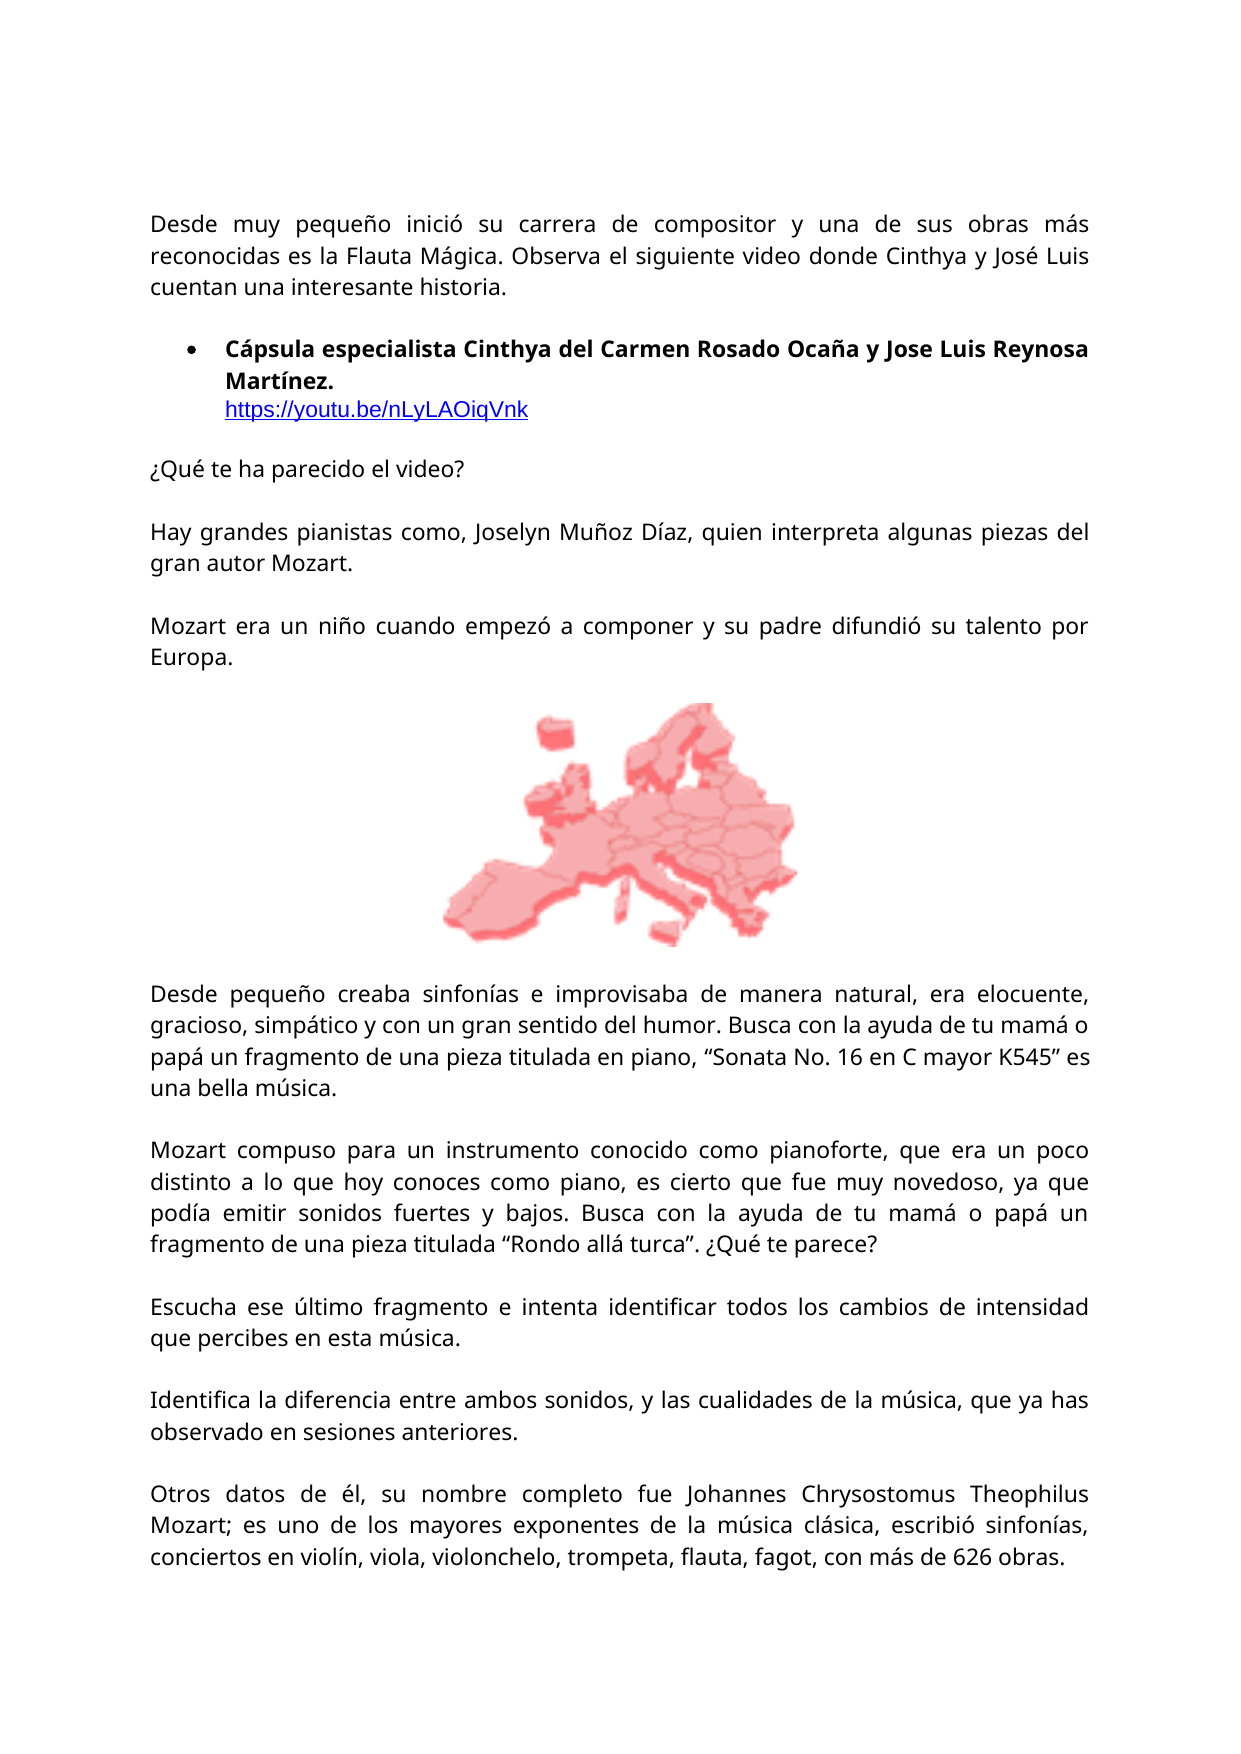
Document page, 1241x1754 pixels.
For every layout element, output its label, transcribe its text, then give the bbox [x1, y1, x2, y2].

text Identifica la diferencia entre ambos sonidos, y las cualidades de la música, que ya has observado en sesiones anteriores. [150, 1384, 1090, 1447]
text Hay grandes pianistas como, Joselyn Muñoz Díaz, quien interpreta algunas piezas del gran autor Mozart. [150, 516, 1090, 578]
text Otros datos de él, su nombre completo fue Johannes Chrysostomus Theophilus Mozart; es uno de los mayores exponentes de la música clásica, escribió sinfonías, conciertos en violín, viola, violonchelo, trompeta, flauta, fagot, con más de 626 obras. [150, 1478, 1090, 1572]
list Cápsula especialista Cinthya del Carmen Rosado Ocaña y Jose Luis Reynosa Martínez. [187, 333, 1090, 396]
text https://youtu.be/nLyLAOiqVnk [225, 396, 1090, 422]
text Desde muy pequeño inició su carrera de compositor y una de sus obras más reconocidas es la Flauta Mágica. Observa el siguiente video donde Cinthya y José Luis cuentan una interesante historia. [150, 208, 1090, 302]
picture [442, 703, 798, 947]
text ¿Qué te ha parecido el video? [150, 453, 1090, 485]
text Mozart era un niño cuando empezó a componer y su padre difundió su talento por Europa. [150, 610, 1090, 672]
text Desde pequeño creaba sinfonías e improvisaba de manera natural, era elocuente, gracioso, simpático y con un gran sentido del humor. Busca con la ayuda de tu mamá o papá un fragmento de una pieza titulada en piano, “Sonata No. 16 en C mayor K545” es una bella música. [150, 978, 1090, 1103]
text Escucha ese último fragmento e intenta identificar todos los cambios de intensidad que percibes en esta música. [150, 1291, 1090, 1353]
text Mozart compuso para un instrumento conocido como pianoforte, que era un poco distinto a lo que hoy conoces como piano, es cierto que fue muy novedoso, ya que podía emitir sonidos fuertes y bajos. Busca con la ayuda de tu mamá o papá un fragmento de una pieza titulada “Rondo allá turca”. ¿Qué te parece? [150, 1134, 1090, 1259]
